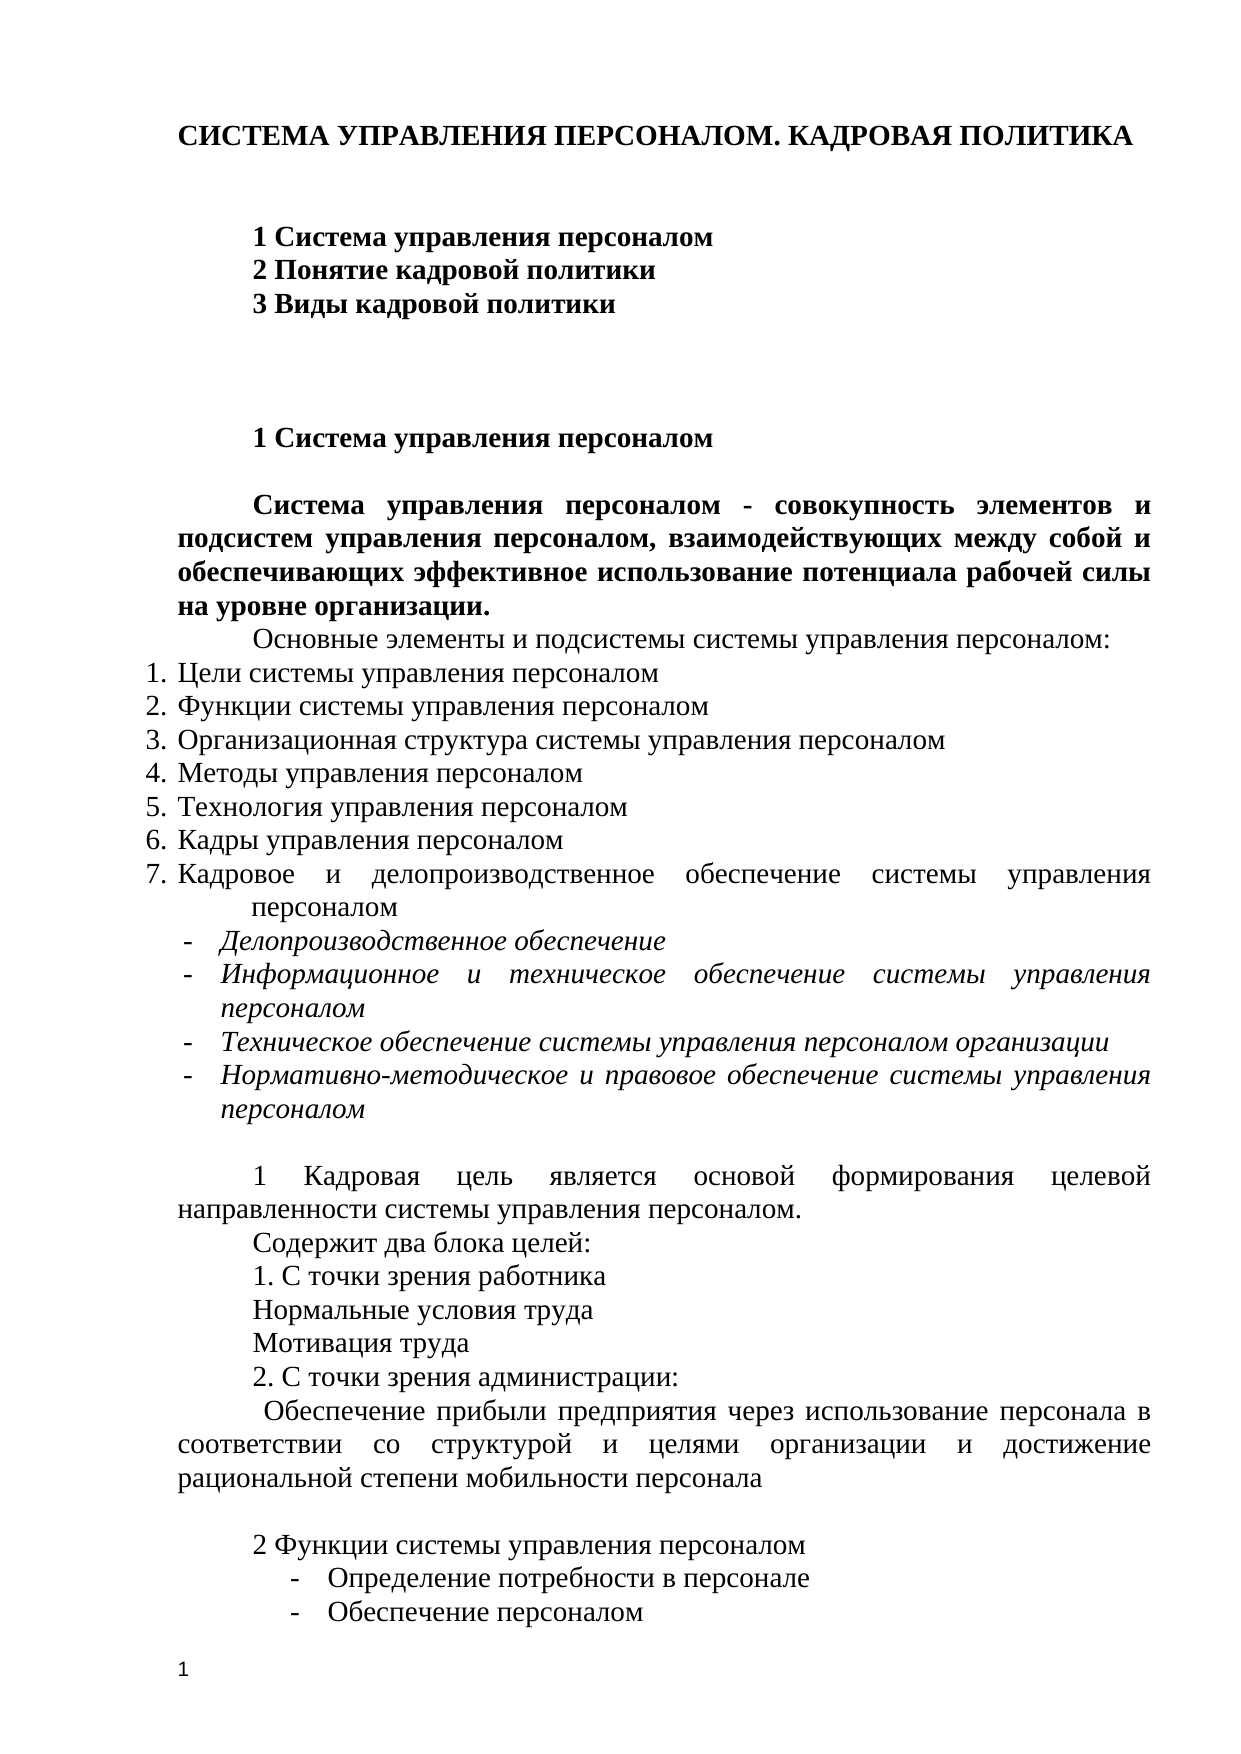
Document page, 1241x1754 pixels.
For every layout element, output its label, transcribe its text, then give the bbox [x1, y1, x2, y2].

text 3 Виды кадровой политики [177, 286, 1152, 319]
text Мотивация труда [177, 1326, 1152, 1359]
text Основные элементы и подсистемы системы управления персоналом: [177, 621, 1152, 655]
list Методы управления персоналом [145, 755, 1152, 789]
list Обеспечение персоналом [290, 1594, 1152, 1627]
list Нормативно-методическое и правовое обеспечение системы управления персоналом [183, 1057, 1152, 1124]
list Технология управления персоналом [145, 789, 1152, 822]
text 1 Система управления персоналом [177, 420, 1152, 453]
list Кадровое и делопроизводственное обеспечение системы управления персоналом [145, 856, 1152, 923]
text 2 Понятие кадровой политики [177, 252, 1152, 286]
list Информационное и техническое обеспечение системы управления персоналом [183, 957, 1152, 1024]
text Обеспечение прибыли предприятия через использование персонала в соответствии со структурой и целями организации и достижение рациональной степени мобильности персонала [177, 1393, 1152, 1493]
list Определение потребности в персонале [290, 1560, 1152, 1594]
list Функции системы управления персоналом [145, 688, 1152, 722]
list Техническое обеспечение системы управления персоналом организации [183, 1024, 1152, 1057]
list Организационная структура системы управления персоналом [145, 722, 1152, 755]
text Содержит два блока целей: [177, 1225, 1152, 1258]
text 2 Функции системы управления персоналом [177, 1527, 1152, 1560]
text 2. С точки зрения администрации: [177, 1359, 1152, 1393]
text 1 Система управления персоналом [177, 219, 1152, 252]
text СИСТЕМА УПРАВЛЕНИЯ ПЕРСОНАЛОМ. КАДРОВАЯ ПОЛИТИКА [177, 118, 1152, 152]
list Цели системы управления персоналом [145, 655, 1152, 688]
text 1. С точки зрения работника [177, 1258, 1152, 1292]
text Нормальные условия труда [177, 1292, 1152, 1326]
list Кадры управления персоналом [145, 822, 1152, 856]
text Система управления персоналом - совокупность элементов и подсистем управления персоналом, взаимодействующих между собой и обеспечивающих эффективное использование потенциала рабочей силы на уровне организации. [177, 487, 1152, 621]
list Делопроизводственное обеспечение [183, 923, 1152, 957]
text 1 Кадровая цель является основой формирования целевой направленности системы управления персоналом. [177, 1158, 1152, 1225]
